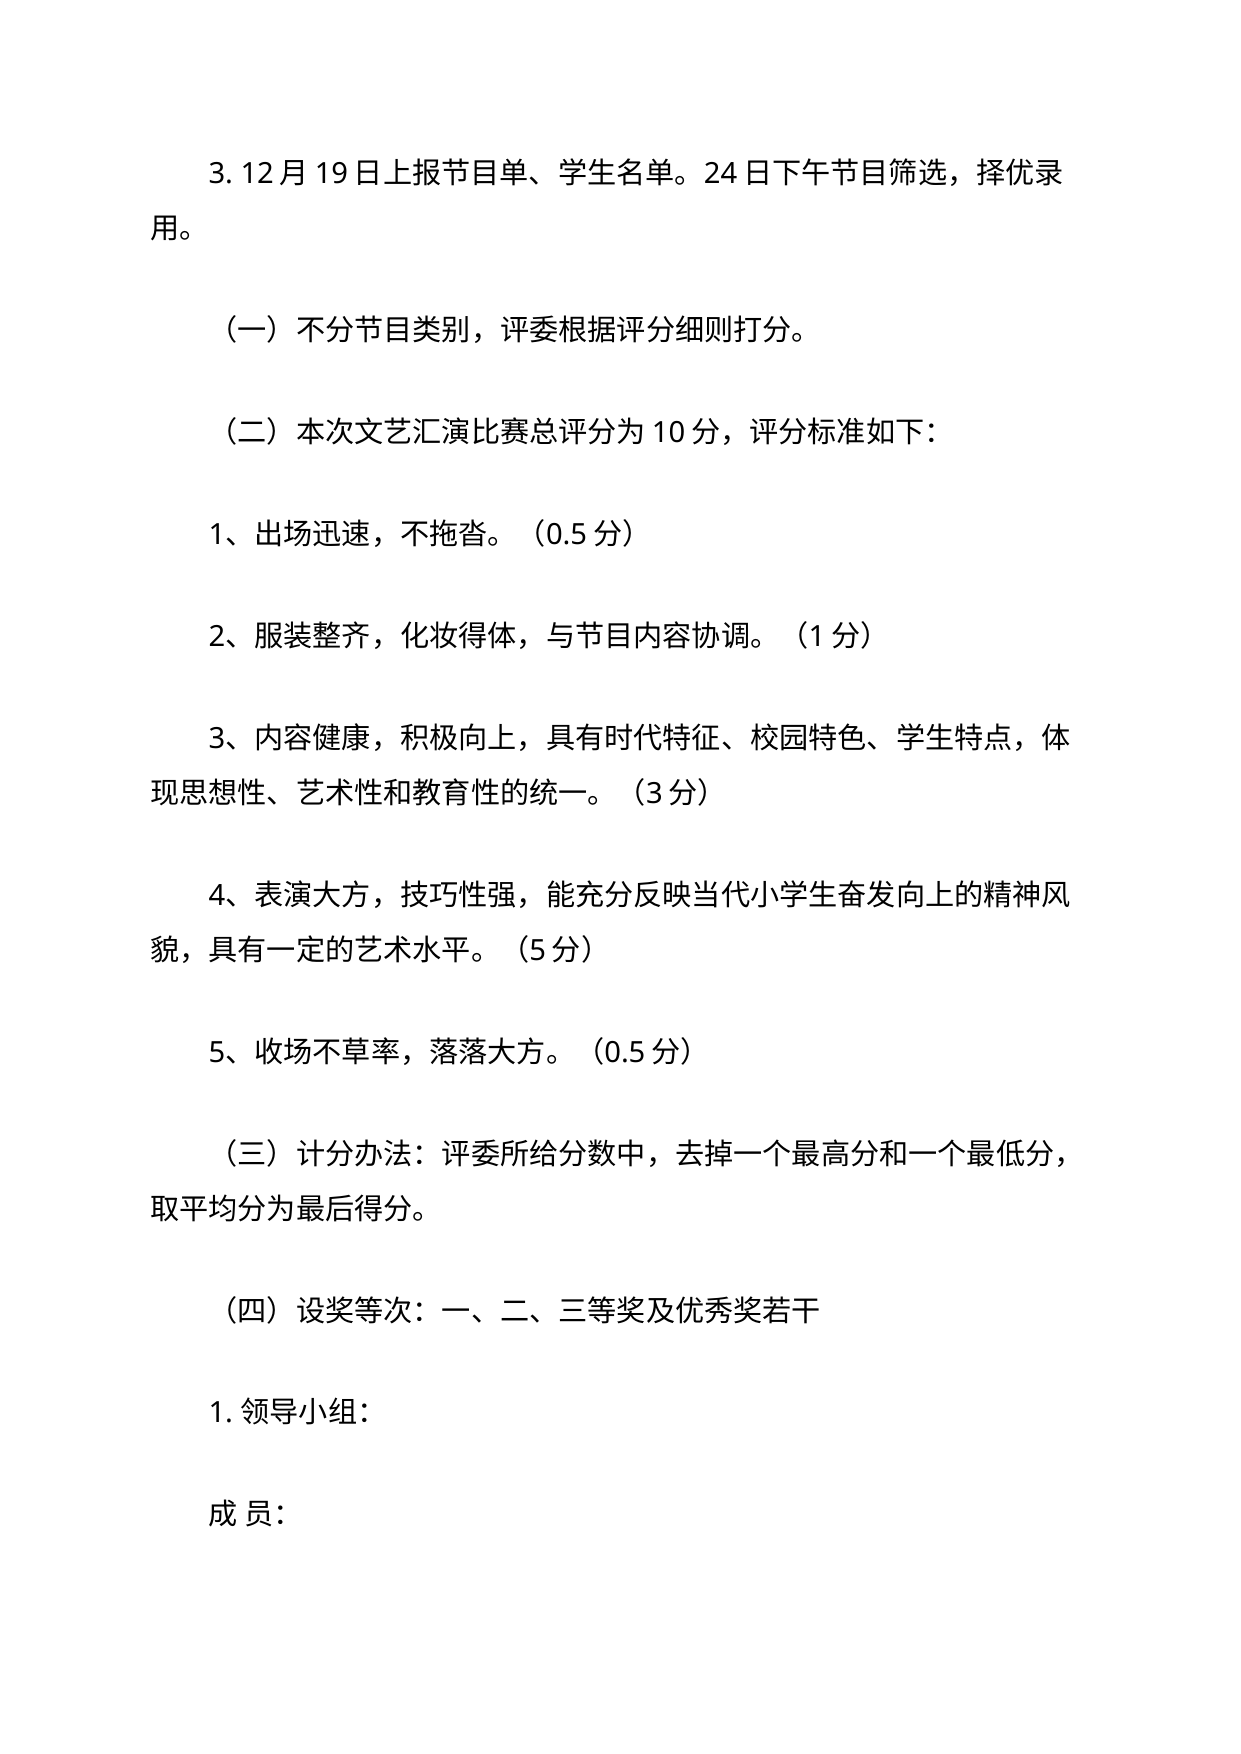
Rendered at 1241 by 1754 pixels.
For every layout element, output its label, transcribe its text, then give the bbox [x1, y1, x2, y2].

text 1、出场迅速，不拖沓。（0.5分） [150, 511, 1090, 553]
text 1. 领导小组： [150, 1389, 1090, 1431]
text 2、服装整齐，化妆得体，与节目内容协调。（1分） [150, 612, 1090, 655]
text （四）设奖等次：一、二、三等奖及优秀奖若干 [150, 1287, 1090, 1329]
text （一）不分节目类别，评委根据评分细则打分。 [150, 307, 1090, 349]
text 4、表演大方，技巧性强，能充分反映当代小学生奋发向上的精神风貌，具有一定的艺术水平。（5分） [150, 871, 1090, 969]
text 成 员： [150, 1491, 1090, 1533]
text （二）本次文艺汇演比赛总评分为10分，评分标准如下： [150, 408, 1090, 451]
text （三）计分办法：评委所给分数中，去掉一个最高分和一个最低分，取平均分为最后得分。 [150, 1130, 1090, 1228]
text 3、内容健康，积极向上，具有时代特征、校园特色、学生特点，体现思想性、艺术性和教育性的统一。（3分） [150, 714, 1090, 812]
text 5、收场不草率，落落大方。（0.5分） [150, 1028, 1090, 1071]
text 3. 12月19日上报节目单、学生名单。24日下午节目筛选，择优录用。 [150, 150, 1090, 247]
